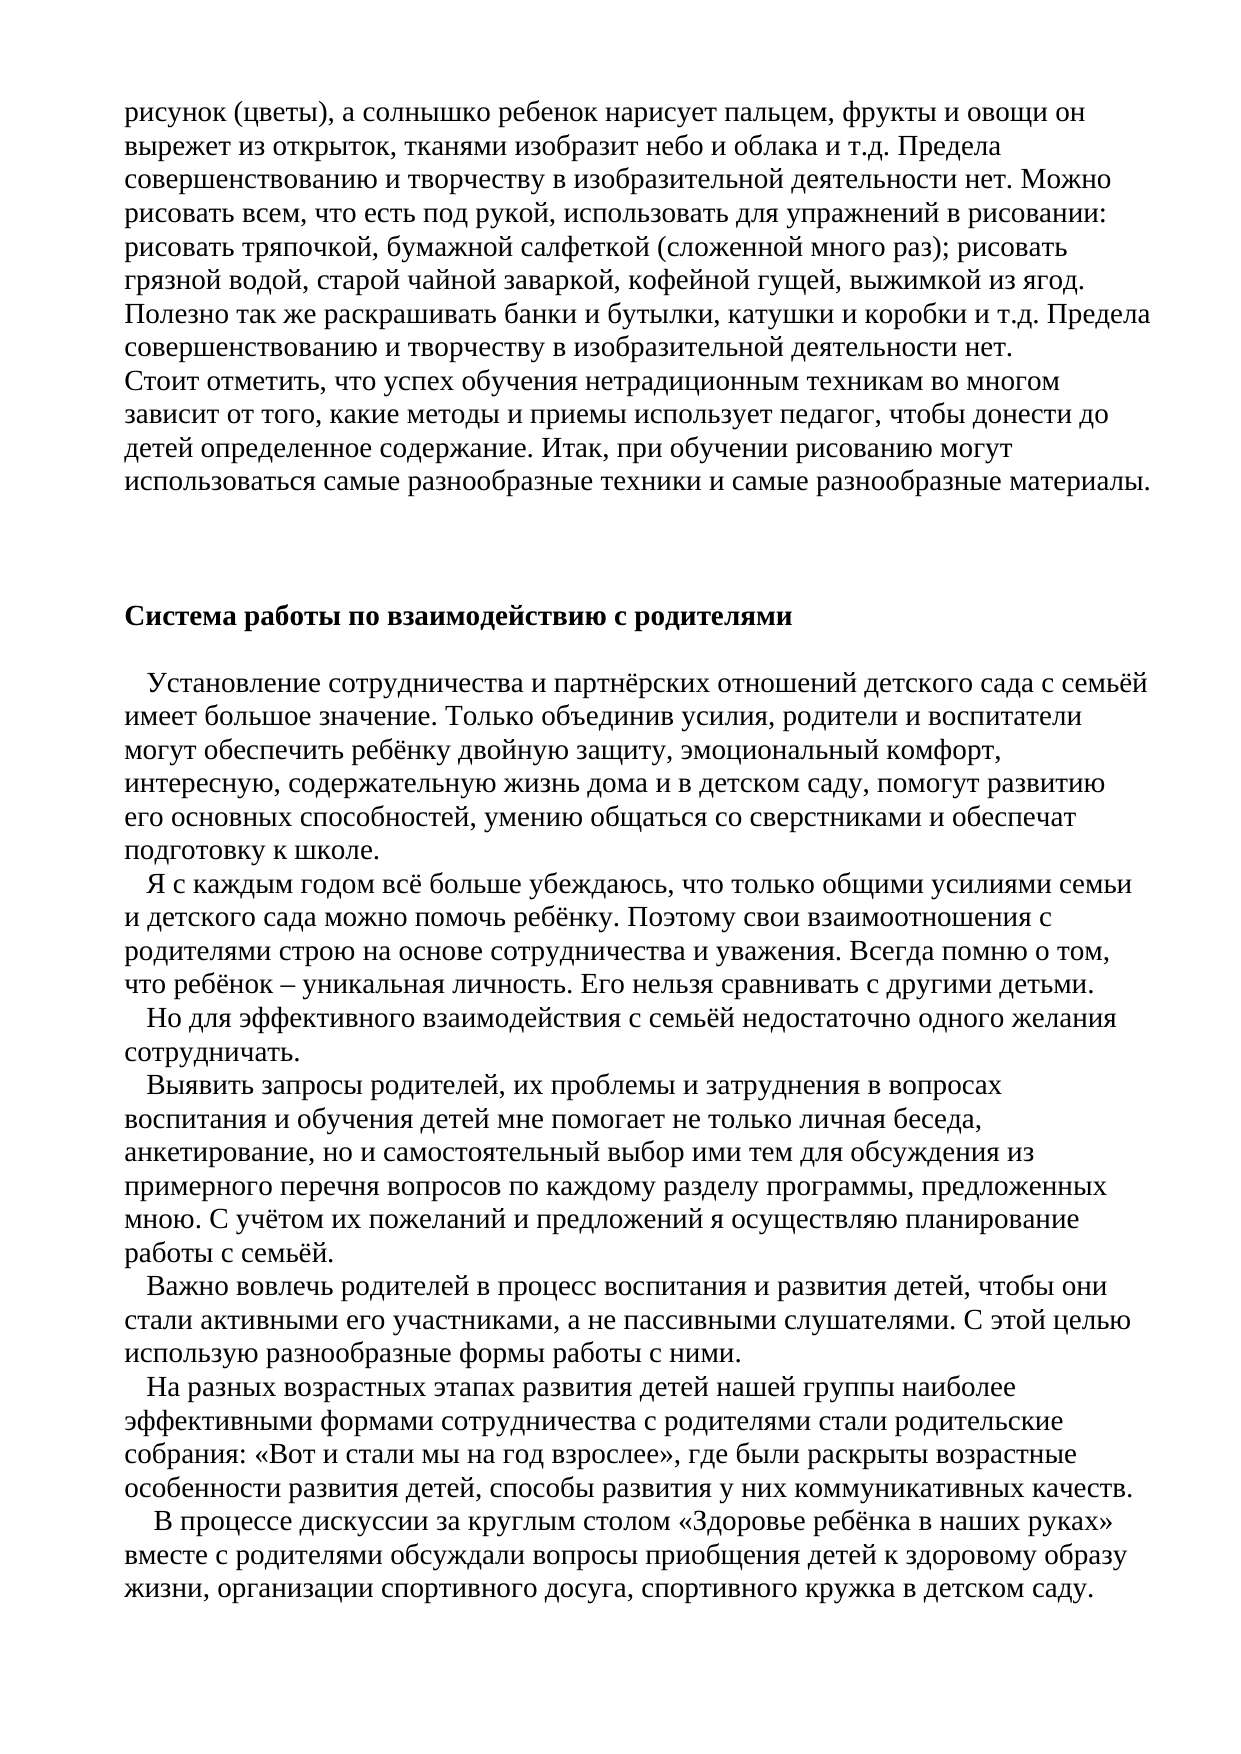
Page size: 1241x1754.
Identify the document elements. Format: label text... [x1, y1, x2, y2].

text На разных возрастных этапах развития детей нашей группы наиболее эффективными формами сотрудничества с родителями стали родительские собрания: «Вот и стали мы на год взрослее», где были раскрыты возрастные особенности развития детей, способы развития у них коммуникативных качеств. [124, 1369, 1152, 1503]
text Стоит отметить, что успех обучения нетрадиционным техникам во многом зависит от того, какие методы и приемы использует педагог, чтобы донести до детей определенное содержание. Итак, при обучении рисованию могут использоваться самые разнообразные техники и самые разнообразные материалы. [124, 363, 1152, 497]
text Важно вовлечь родителей в процесс воспитания и развития детей, чтобы они стали активными его участниками, а не пассивными слушателями. С этой целью использую разнообразные формы работы с ними. [124, 1268, 1152, 1369]
text Но для эффективного взаимодействия с семьёй недостаточно одного желания сотрудничать. [124, 1000, 1152, 1067]
text Выявить запросы родителей, их проблемы и затруднения в вопросах воспитания и обучения детей мне помогает не только личная беседа, анкетирование, но и самостоятельный выбор ими тем для обсуждения из примерного перечня вопросов по каждому разделу программы, предложенных мною. С учётом их пожеланий и предложений я осуществляю планирование работы с семьёй. [124, 1067, 1152, 1268]
text Я с каждым годом всё больше убеждаюсь, что только общими усилиями семьи и детского сада можно помочь ребёнку. Поэтому свои взаимоотношения с родителями строю на основе сотрудничества и уважения. Всегда помню о том, что ребёнок – уникальная личность. Его нельзя сравнивать с другими детьми. [124, 866, 1152, 1000]
text Система работы по взаимодействию с родителями [124, 598, 1152, 631]
text Установление сотрудничества и партнёрских отношений детского сада с семьёй имеет большое значение. Только объединив усилия, родители и воспитатели могут обеспечить ребёнку двойную защиту, эмоциональный комфорт, интересную, содержательную жизнь дома и в детском саду, помогут развитию его основных способностей, умению общаться со сверстниками и обеспечат подготовку к школе. [124, 665, 1152, 866]
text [124, 94, 1152, 363]
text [124, 1503, 1152, 1604]
